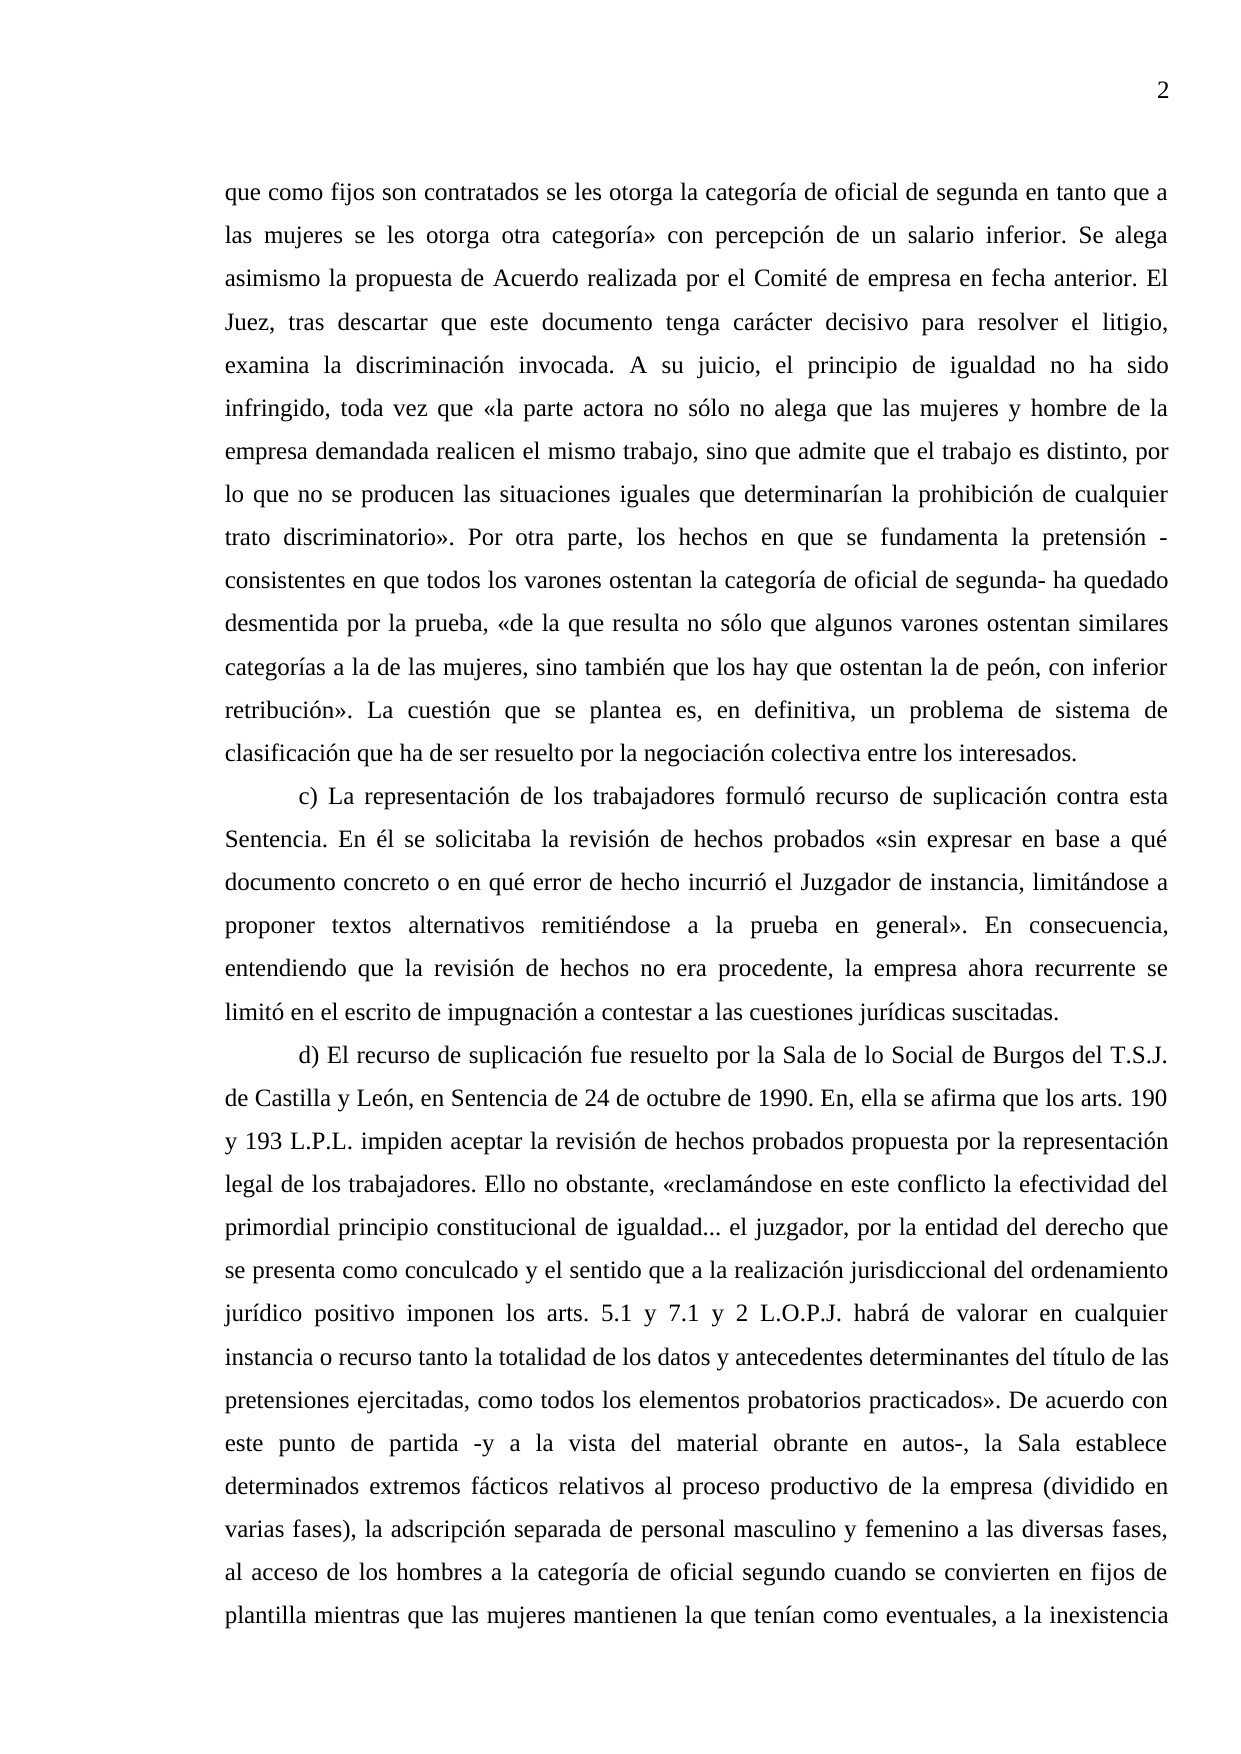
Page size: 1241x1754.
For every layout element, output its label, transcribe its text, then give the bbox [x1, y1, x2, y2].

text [224, 1040, 1169, 1629]
text c) La representación de los trabajadores formuló recurso de suplicación contra esta Sentencia. En él se solicitaba la revisión de hechos probados «sin expresar en base a qué documento concreto o en qué error de hecho incurrió el Juzgador de instancia, limitándose a proponer textos alternativos remitiéndose a la prueba en general». En consecuencia, entendiendo que la revisión de hechos no era procedente, la empresa ahora recurrente se limitó en el escrito de impugnación a contestar a las cuestiones jurídicas suscitadas. [224, 781, 1169, 1025]
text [224, 177, 1169, 767]
